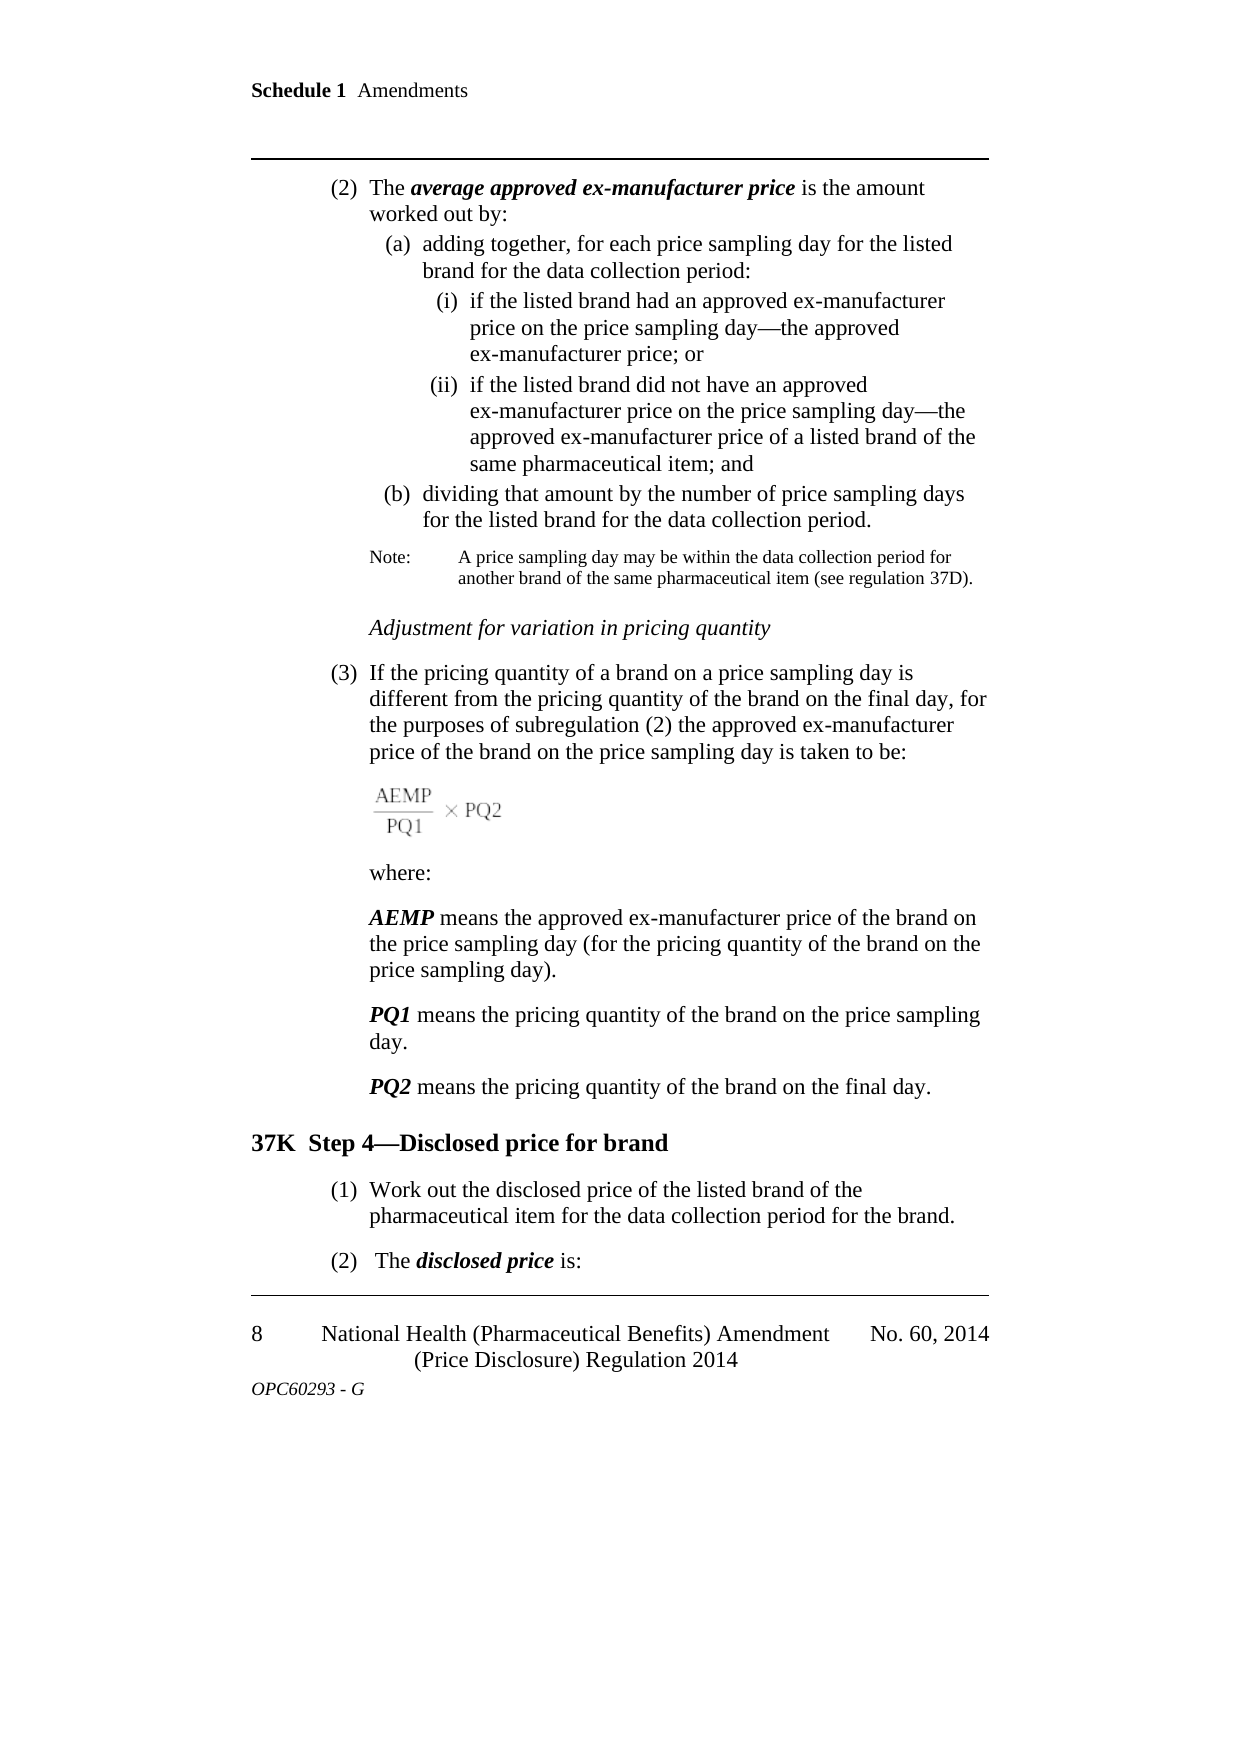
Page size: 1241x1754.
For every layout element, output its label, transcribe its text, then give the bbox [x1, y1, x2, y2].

text (b) dividing that amount by the number of price sampling days for the listed brand for the data collection period. [251, 480, 989, 533]
text PQ1 means the pricing quantity of the brand on the price sampling day. [369, 1001, 989, 1054]
text 37K Step 4—Disclosed price for brand [251, 1128, 989, 1157]
text Note: A price sampling day may be within the data collection period for another brand of the same pharmaceutical item (see regulation 37D). [369, 546, 989, 589]
text PQ2 means the pricing quantity of the brand on the final day. [369, 1073, 989, 1099]
text where: [369, 858, 989, 885]
text (a) adding together, for each price sampling day for the listed brand for the data collection period: [251, 231, 989, 283]
text Adjustment for variation in pricing quantity [369, 614, 989, 640]
text (ii) if the listed brand did not have an approved ex-manufacturer price on the price sampling day—the approved ex-manufacturer price of a listed brand of the same pharmaceutical item; and [251, 371, 989, 476]
text AEMP means the approved ex-manufacturer price of the brand on the price sampling day (for the pricing quantity of the brand on the price sampling day). [369, 904, 989, 983]
text (i) if the listed brand had an approved ex-manufacturer price on the price sampling day—the approved ex-manufacturer price; or [251, 287, 989, 366]
text (2) The disclosed price is: [251, 1247, 989, 1274]
text (3) If the pricing quantity of a brand on a price sampling day is different from the pricing quantity of the brand on the final day, for the purposes of subregulation (2) the approved ex-manufacturer price of the brand on the price sampling day is taken to be: [251, 659, 989, 764]
text (1) Work out the disclosed price of the listed brand of the pharmaceutical item for the data collection period for the brand. [251, 1176, 989, 1229]
text (2) The average approved ex-manufacturer price is the amount worked out by: [251, 174, 989, 226]
